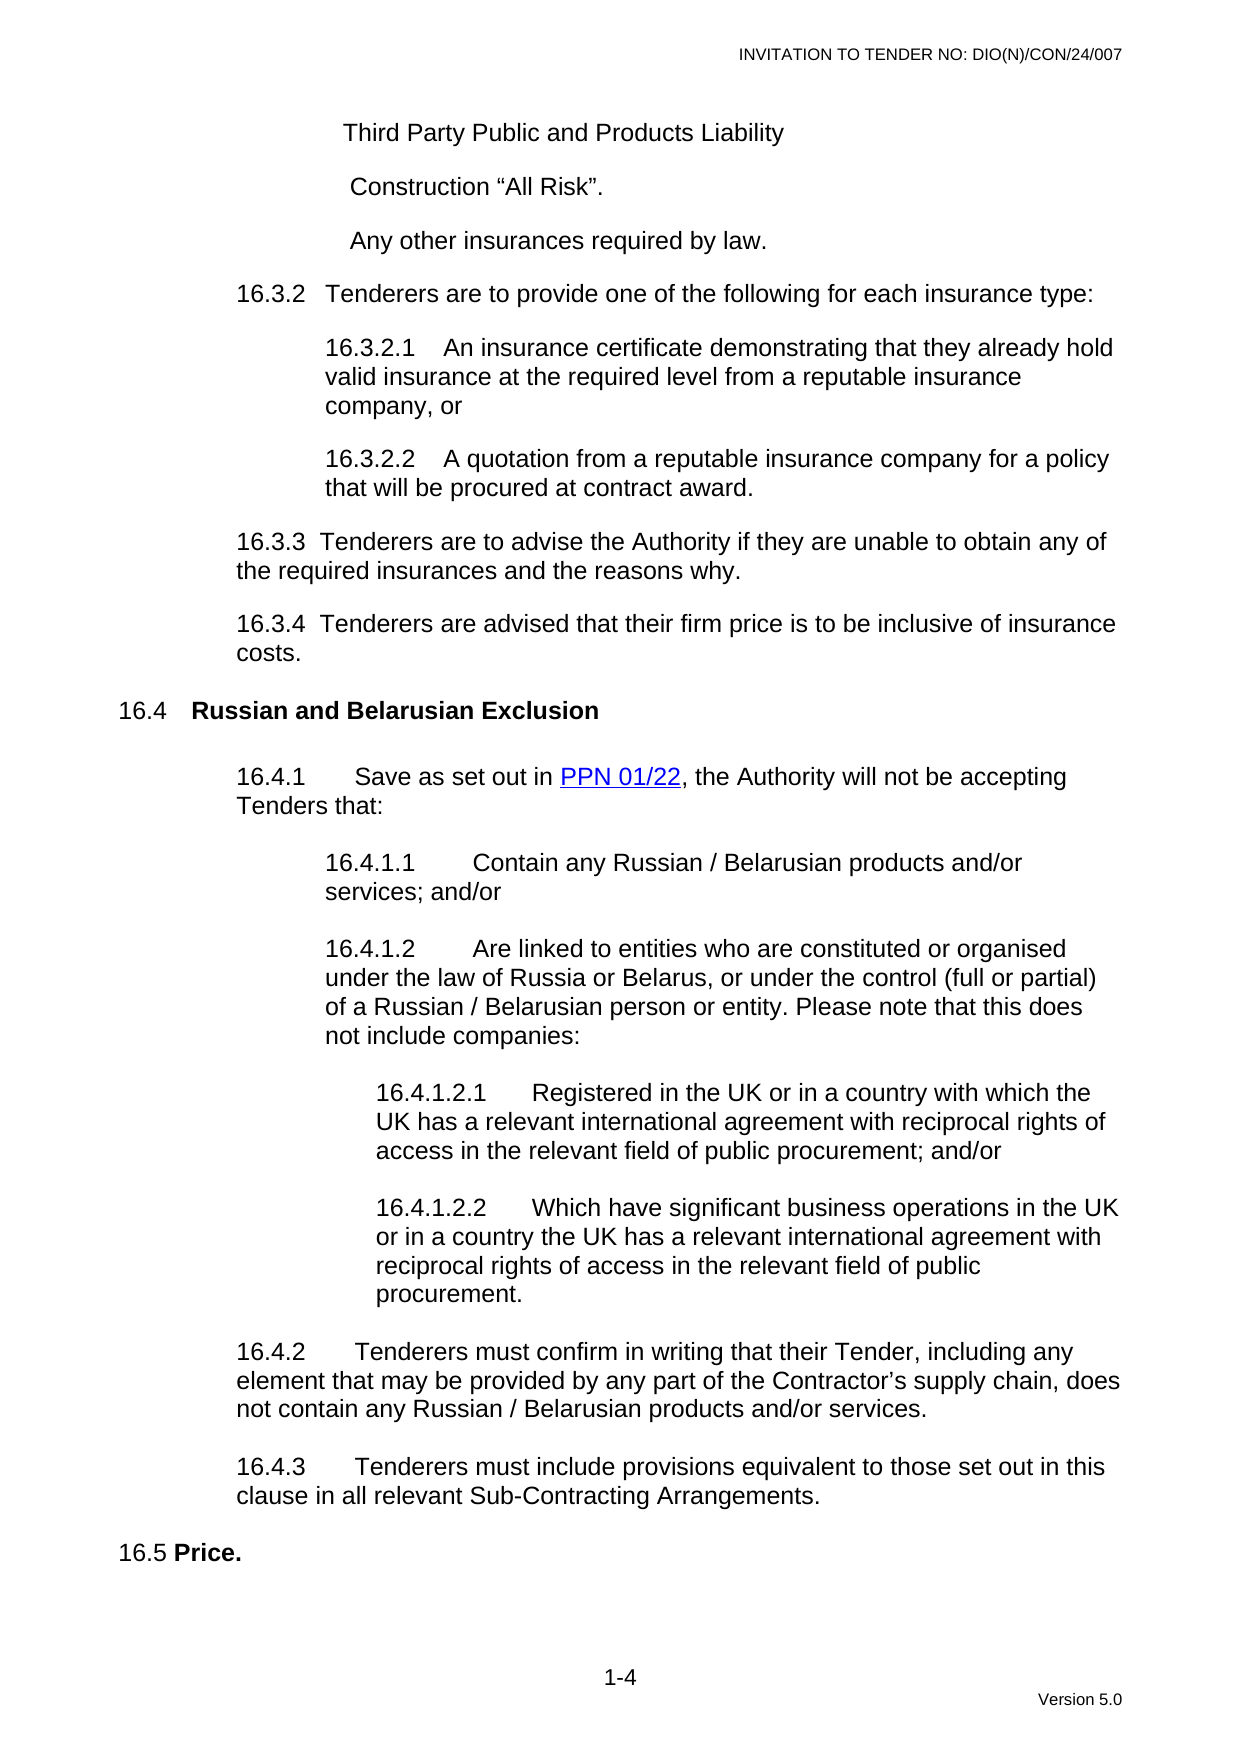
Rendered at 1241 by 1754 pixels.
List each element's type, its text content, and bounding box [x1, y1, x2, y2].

list Registered in the UK or in a country with which the UK has a relevant international agreement with reciprocal rights of access in the relevant field of public procurement; and/or [376, 1078, 1122, 1164]
subtitle Russian and Belarusian Exclusion [118, 696, 1122, 724]
text 16.3.2.1 An insurance certificate demonstrating that they already hold valid insurance at the required level from a reputable insurance company, or [325, 333, 1122, 419]
list Contain any Russian / Belarusian products and/or services; and/or [325, 848, 1122, 906]
text Any other insurances required by law. [266, 226, 1122, 254]
text 16.3.3 Tenderers are to advise the Authority if they are unable to obtain any of the required insurances and the reasons why. [236, 527, 1122, 584]
text 16.3.4 Tenderers are advised that their firm price is to be inclusive of insurance costs. [236, 609, 1122, 667]
list Save as set out in PPN 01/22, the Authority will not be accepting Tenders that: [236, 762, 1122, 819]
text 16.3.2 Tenderers are to provide one of the following for each insurance type: [236, 279, 1122, 308]
text Third Party Public and Products Liability [236, 118, 1122, 147]
list Which have significant business operations in the UK or in a country the UK has a relevant international agreement with reciprocal rights of access in the relevant field of public procurement. [376, 1193, 1122, 1308]
text Construction “All Risk”. [266, 172, 1122, 201]
list Tenderers must confirm in writing that their Tender, including any element that may be provided by any part of the Contractor’s supply chain, does not contain any Russian / Belarusian products and/or services. [236, 1337, 1122, 1423]
list Are linked to entities who are constituted or organised under the law of Russia or Belarus, or under the control (full or partial) of a Russian / Belarusian person or entity. Please note that this does not include companies: [325, 934, 1122, 1049]
text 16.3.2.2 A quotation from a reputable insurance company for a policy that will be procured at contract award. [325, 444, 1122, 502]
text 16.5 Price. [118, 1538, 1122, 1567]
list Tenderers must include provisions equivalent to those set out in this clause in all relevant Sub-Contracting Arrangements. [236, 1452, 1122, 1509]
